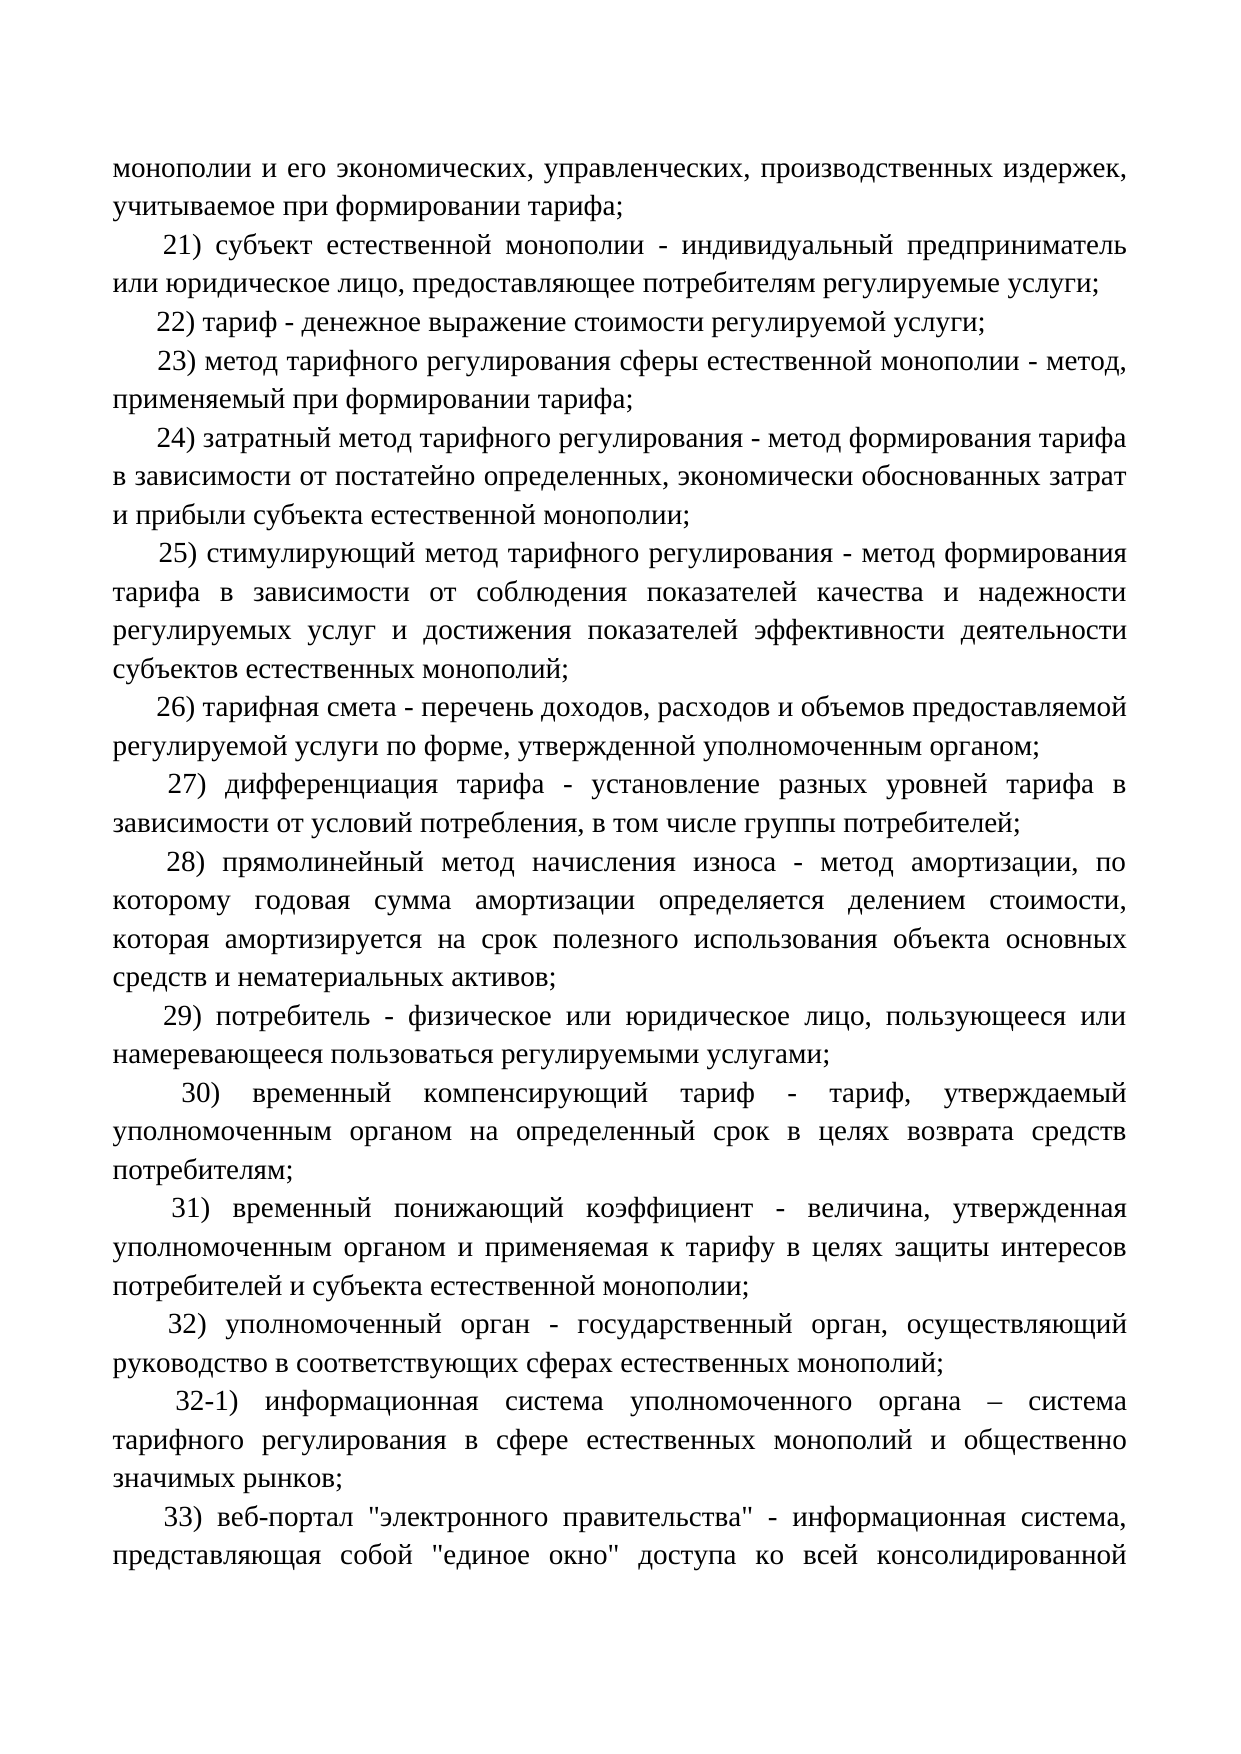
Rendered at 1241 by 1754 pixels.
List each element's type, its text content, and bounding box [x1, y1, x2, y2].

text 29) потребитель - физическое или юридическое лицо, пользующееся или намеревающееся пользоваться регулируемыми услугами; [112, 998, 1128, 1070]
text 32) уполномоченный орган - государственный орган, осуществляющий руководство в соответствующих сферах естественных монополий; [112, 1306, 1128, 1378]
text 26) тарифная смета - перечень доходов, расходов и объемов предоставляемой регулируемой услуги по форме, утвержденной уполномоченным органом; [112, 689, 1128, 762]
text 30) временный компенсирующий тариф - тариф, утверждаемый уполномоченным органом на определенный срок в целях возврата средств потребителям; [112, 1075, 1128, 1186]
text 31) временный понижающий коэффициент - величина, утвержденная уполномоченным органом и применяемая к тарифу в целях защиты интересов потребителей и субъекта естественной монополии; [112, 1191, 1128, 1301]
text 25) стимулирующий метод тарифного регулирования - метод формирования тарифа в зависимости от соблюдения показателей качества и надежности регулируемых услуг и достижения показателей эффективности деятельности субъектов естественных монополий; [112, 535, 1128, 684]
text 27) дифференциация тарифа - установление разных уровней тарифа в зависимости от условий потребления, в том числе группы потребителей; [112, 767, 1128, 839]
text 22) тариф - денежное выражение стоимости регулируемой услуги; [112, 304, 1128, 338]
text 24) затратный метод тарифного регулирования - метод формирования тарифа в зависимости от постатейно определенных, экономически обоснованных затрат и прибыли субъекта естественной монополии; [112, 420, 1128, 530]
text 21) субъект естественной монополии - индивидуальный предприниматель или юридическое лицо, предоставляющее потребителям регулируемые услуги; [112, 227, 1128, 299]
text 28) прямолинейный метод начисления износа - метод амортизации, по которому годовая сумма амортизации определяется делением стоимости, которая амортизируется на срок полезного использования объекта основных средств и нематериальных активов; [112, 844, 1128, 993]
text 32-1) информационная система уполномоченного органа – система тарифного регулирования в сфере естественных монополий и общественно значимых рынков; [112, 1383, 1128, 1494]
text 23) метод тарифного регулирования сферы естественной монополии - метод, применяемый при формировании тарифа; [112, 343, 1128, 415]
